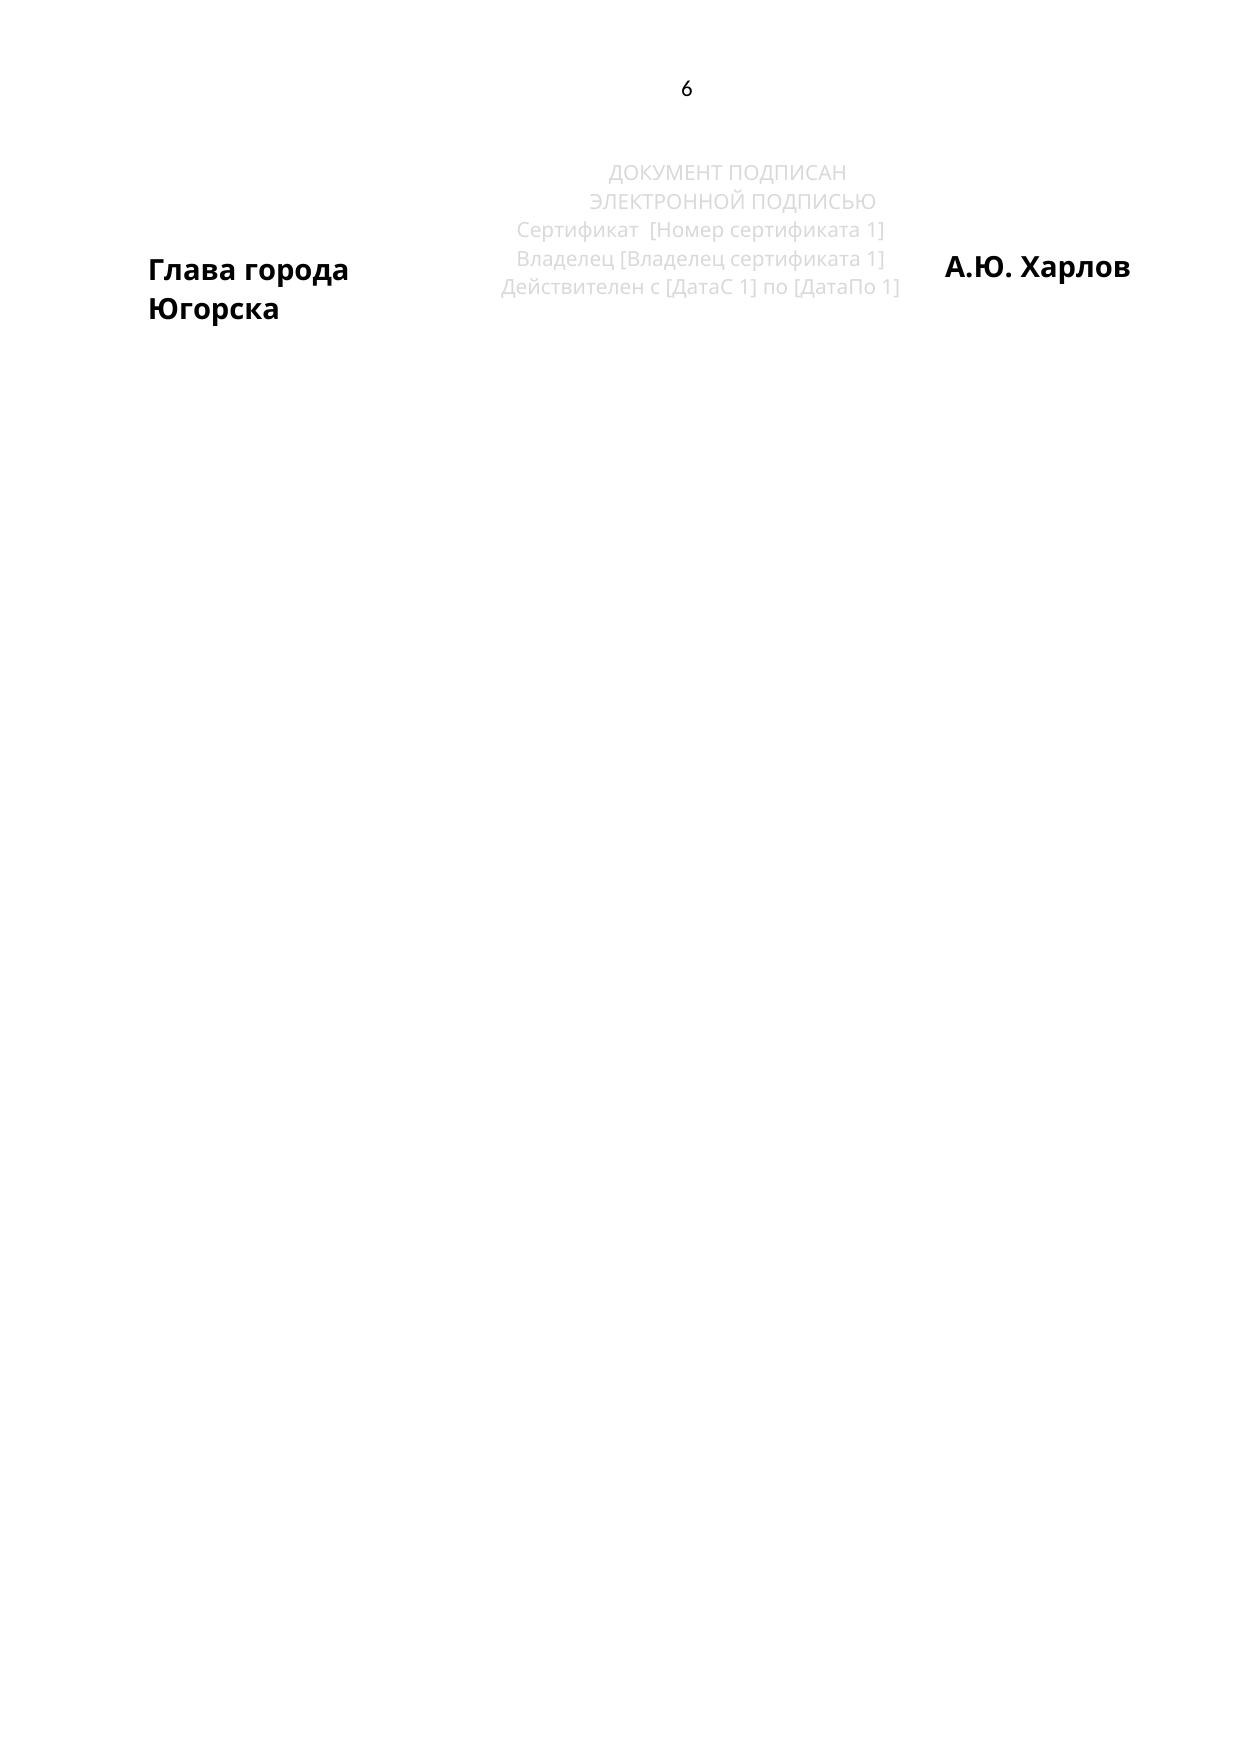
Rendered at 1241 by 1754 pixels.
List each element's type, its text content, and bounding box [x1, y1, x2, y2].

table_header ДОКУМЕНТ ПОДПИСАН ЭЛЕКТРОННОЙ ПОДПИСЬЮ Сертификат [Номер сертификата 1] Владелец [Владелец сертификата 1] Действителен с [ДатаС 1] по [ДатаПо 1] [473, 130, 907, 328]
table_header А.Ю. Харлов [907, 130, 1137, 328]
table_header Глава города Югорска [142, 130, 473, 328]
